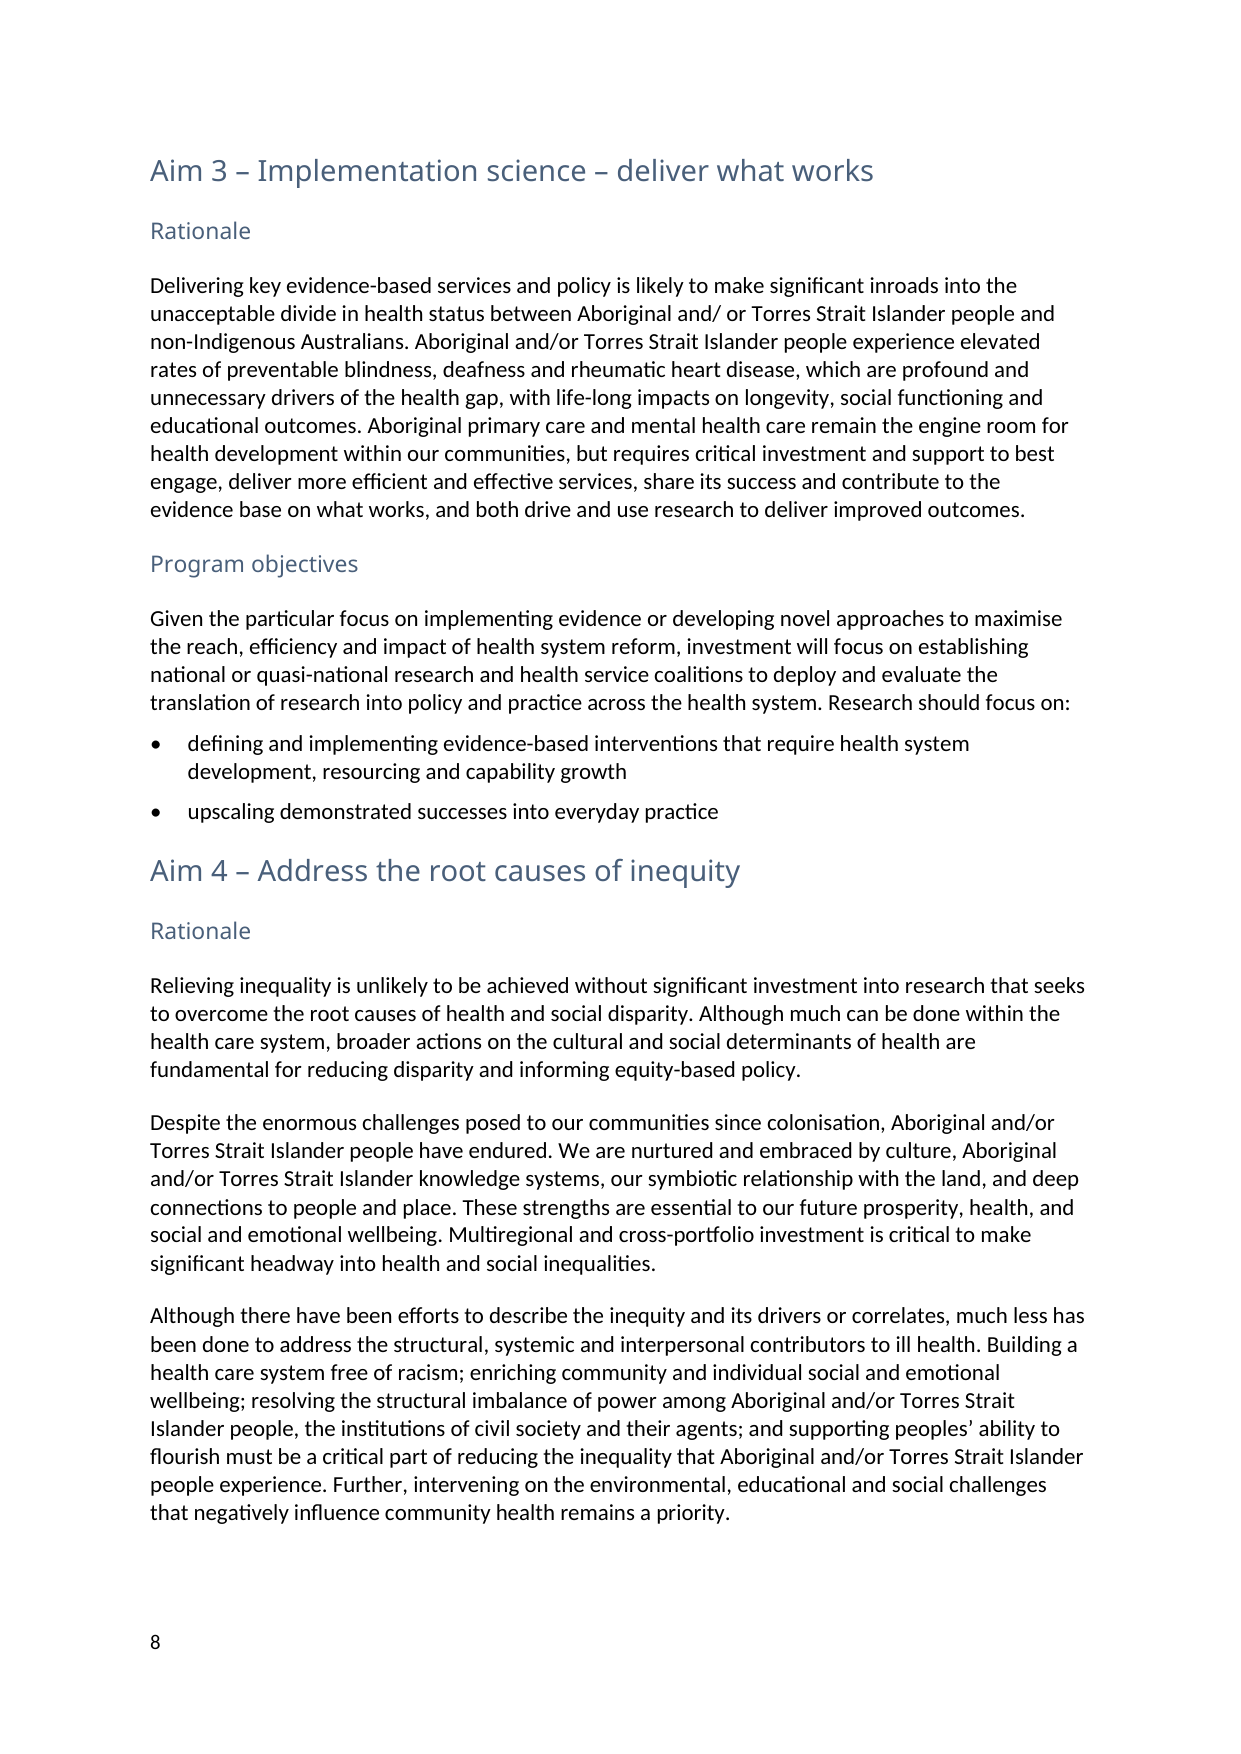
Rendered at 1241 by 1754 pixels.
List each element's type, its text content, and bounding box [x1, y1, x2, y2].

subtitle Program objectives [150, 548, 1090, 579]
subtitle Aim 4 – Address the root causes of inequity [150, 851, 1090, 890]
text Despite the enormous challenges posed to our communities since colonisation, Aboriginal and/or Torres Strait Islander people have endured. We are nurtured and embraced by culture, Aboriginal and/or Torres Strait Islander knowledge systems, our symbiotic relationship with the land, and deep connections to people and place. These strengths are essential to our future prosperity, health, and social and emotional wellbeing. Multiregional and cross-portfolio investment is critical to make significant headway into health and social inequalities. [150, 1108, 1090, 1277]
subtitle Rationale [150, 215, 1090, 246]
text Given the particular focus on implementing evidence or developing novel approaches to maximise the reach, efficiency and impact of health system reform, investment will focus on establishing national or quasi-national research and health service coalitions to deploy and evaluate the translation of research into policy and practice across the health system. Research should focus on: [150, 604, 1090, 716]
text Although there have been efforts to describe the inequity and its drivers or correlates, much less has been done to address the structural, systemic and interpersonal contributors to ill health. Building a health care system free of racism; enriching community and individual social and emotional wellbeing; resolving the structural imbalance of power among Aboriginal and/or Torres Strait Islander people, the institutions of civil society and their agents; and supporting peoples’ ability to flourish must be a critical part of reducing the inequality that Aboriginal and/or Torres Strait Islander people experience. Further, intervening on the environmental, educational and social challenges that negatively influence community health remains a priority. [150, 1302, 1090, 1526]
text Relieving inequality is unlikely to be achieved without significant investment into research that seeks to overcome the root causes of health and social disparity. Although much can be done within the health care system, broader actions on the cultural and social determinants of health are fundamental for reducing disparity and informing equity-based policy. [150, 971, 1090, 1083]
text upscaling demonstrated successes into everyday practice [150, 797, 1090, 826]
text Delivering key evidence-based services and policy is likely to make significant inroads into the unacceptable divide in health status between Aboriginal and/ or Torres Strait Islander people and non-Indigenous Australians. Aboriginal and/or Torres Strait Islander people experience elevated rates of preventable blindness, deafness and rheumatic heart disease, which are profound and unnecessary drivers of the health gap, with life-long impacts on longevity, social functioning and educational outcomes. Aboriginal primary care and mental health care remain the engine room for health development within our communities, but requires critical investment and support to best engage, deliver more efficient and effective services, share its success and contribute to the evidence base on what works, and both drive and use research to deliver improved outcomes. [150, 271, 1090, 523]
text defining and implementing evidence-based interventions that require health system development, resourcing and capability growth [150, 729, 1090, 785]
subtitle Aim 3 – Implementation science – deliver what works [150, 150, 1090, 190]
subtitle Rationale [150, 915, 1090, 946]
